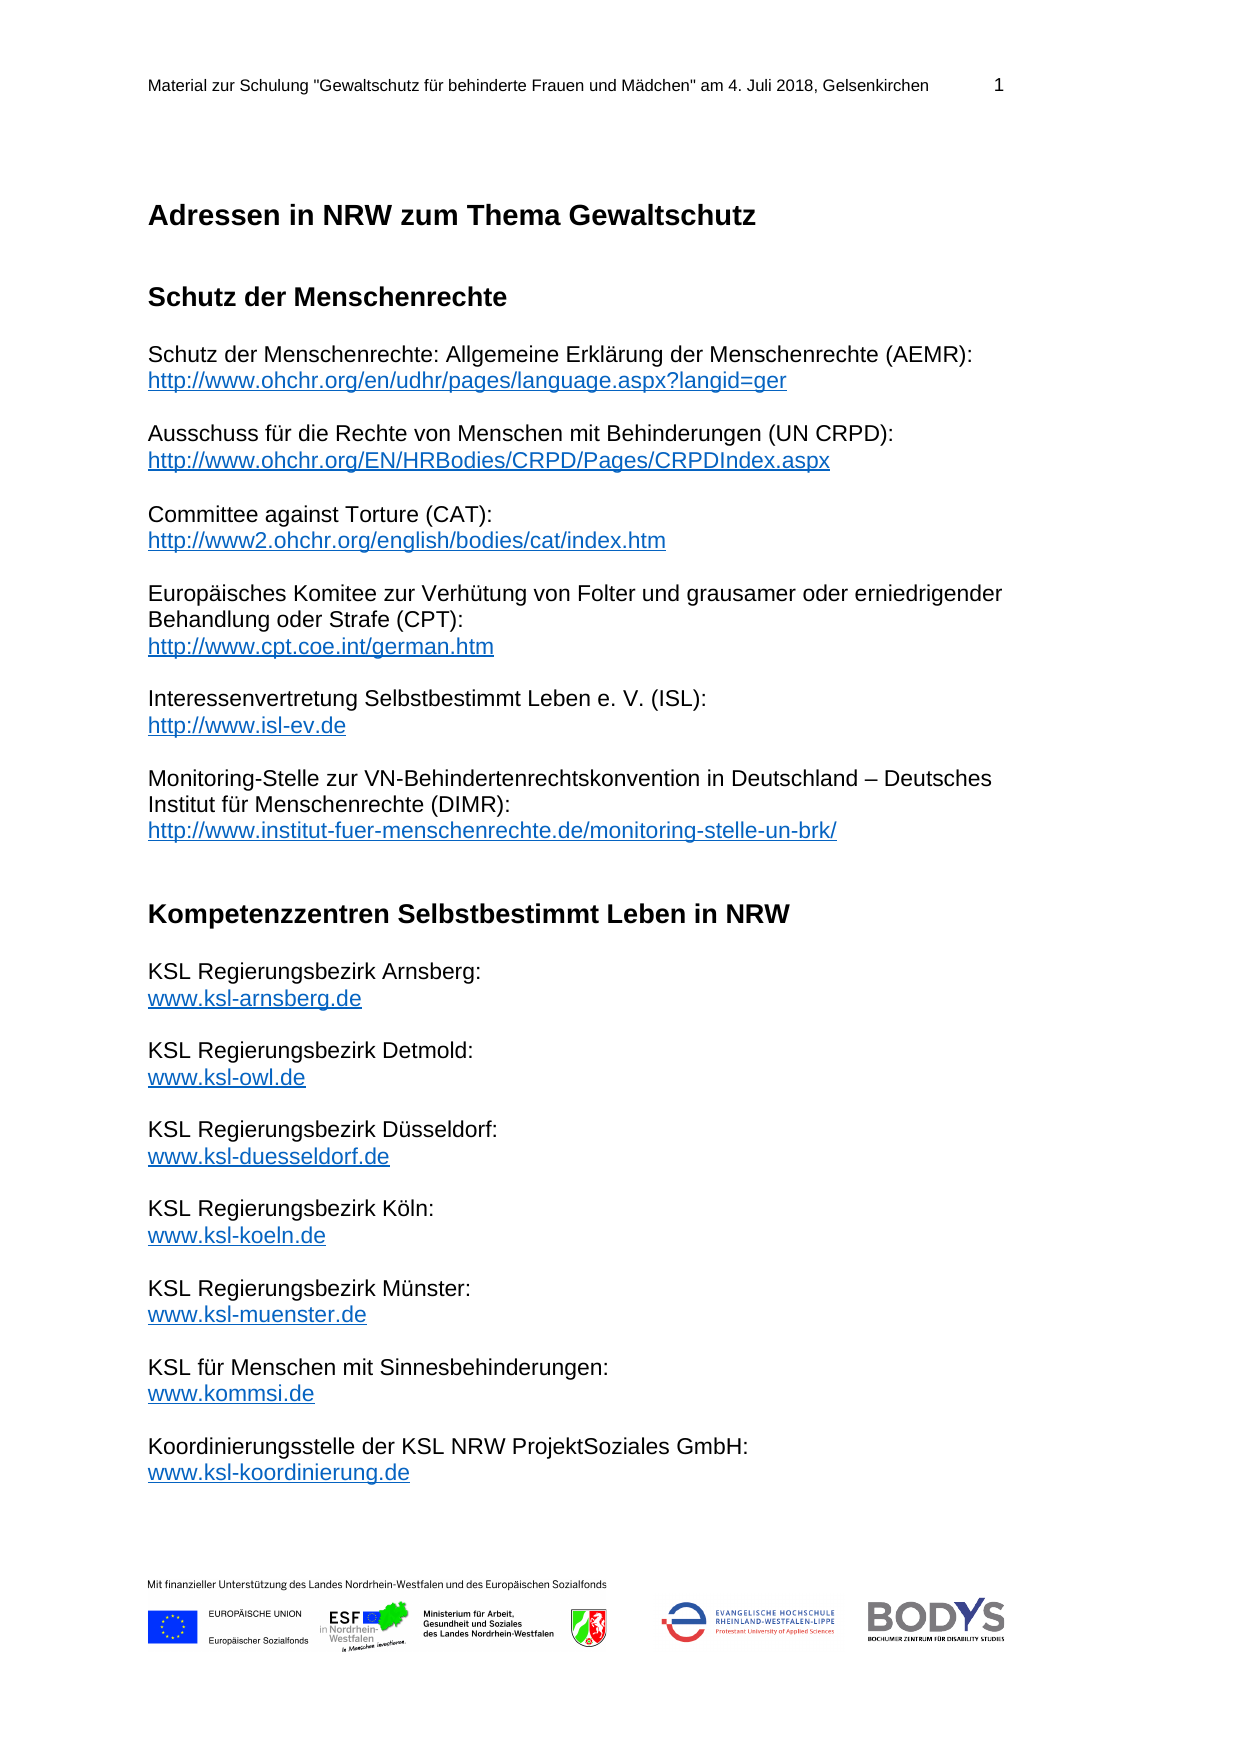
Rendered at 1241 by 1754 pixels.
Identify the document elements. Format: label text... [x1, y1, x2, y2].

text Committee against Torture (CAT): http://www2.ohchr.org/english/bodies/cat/index.htm Europäisches Komitee zur Verhütung von Folter und grausamer oder erniedrigender Behandlung oder Strafe (CPT): http://www.cpt.coe.int/german.htm Interessenvertretung Selbstbestimmt Leben e. V. (ISL): http://www.isl-ev.de Monitoring-Stelle zur VN-Behindertenrechtskonvention in Deutschland – Deutsches Institut für Menschenrechte (DIMR): http://www.institut-fuer-menschenrechte.de/monitoring-stelle-un-brk/ [148, 501, 1004, 843]
subtitle Kompetenzzentren Selbstbestimmt Leben in NRW [148, 864, 1004, 929]
subtitle Schutz der Menschenrechte [148, 281, 1004, 312]
picture [147, 1579, 607, 1652]
subtitle Adressen in NRW zum Thema Gewaltschutz [148, 198, 1004, 231]
text KSL Regierungsbezirk Arnsberg: www.ksl-arnsberg.de KSL Regierungsbezirk Detmold: www.ksl-owl.de KSL Regierungsbezirk Düsseldorf: www.ksl-duesseldorf.de KSL Regierungsbezirk Köln: www.ksl-koeln.de KSL Regierungsbezirk Münster: www.ksl-muenster.de KSL für Menschen mit Sinnesbehinderungen: www.kommsi.de Koordinierungsstelle der KSL NRW ProjektSoziales GmbH: www.ksl-koordinierung.de [148, 932, 1004, 1485]
text Schutz der Menschenrechte: Allgemeine Erklärung der Menschenrechte (AEMR): http://www.ohchr.org/en/udhr/pages/language.aspx?langid=ger Ausschuss für die Rechte von Menschen mit Behinderungen (UN CRPD): http://www.ohchr.org/EN/HRBodies/CRPD/Pages/CRPDIndex.aspx [148, 341, 1004, 501]
picture [652, 1593, 1005, 1652]
